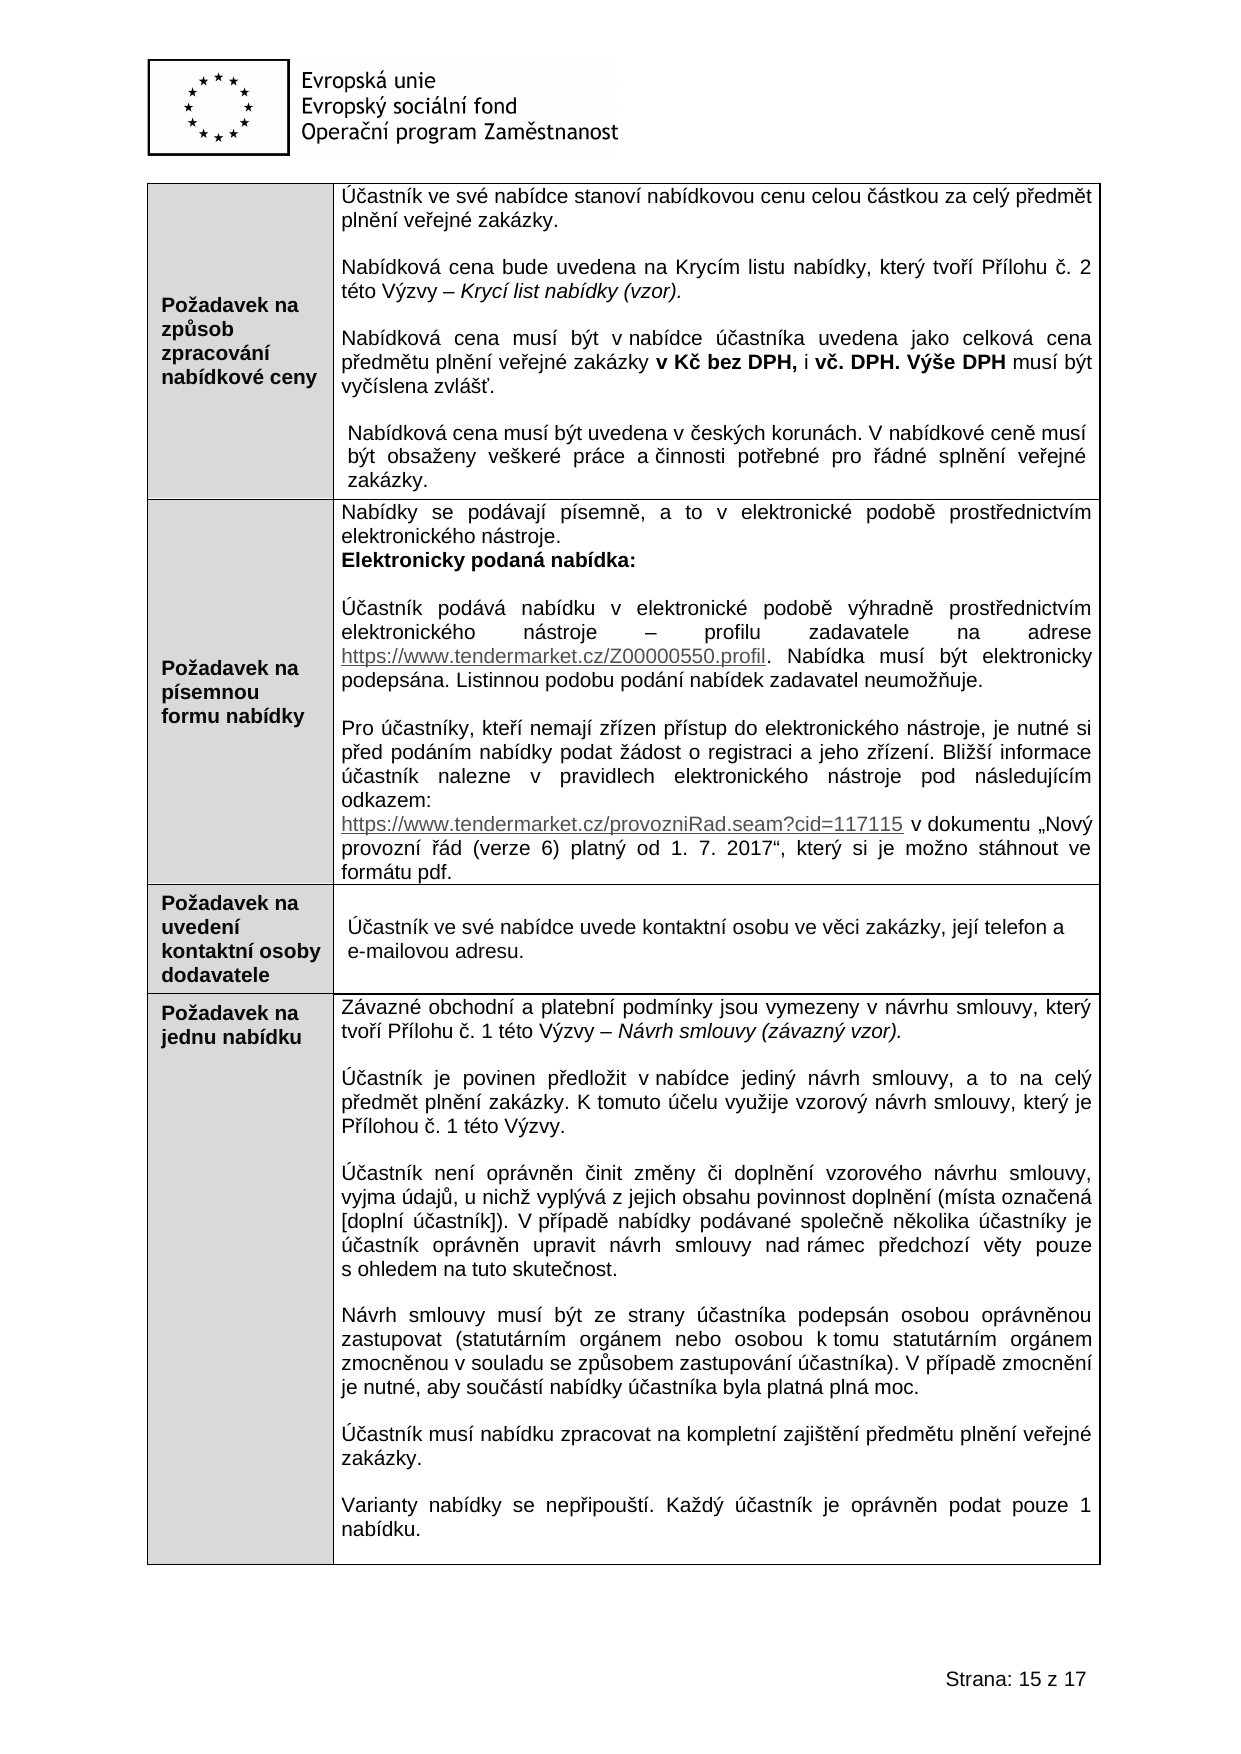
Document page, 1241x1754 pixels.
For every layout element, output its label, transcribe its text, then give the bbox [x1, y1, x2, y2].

table_cell Požadavek na písemnou formu nabídky [148, 500, 333, 883]
table_cell Požadavek na způsob zpracování nabídkové ceny [148, 184, 333, 498]
picture [147, 59, 618, 156]
table_cell Nabídky se podávají písemně, a to v elektronické podobě prostřednictvím elektronického nástroje. Elektronicky podaná nabídka: Účastník podává nabídku v elektronické podobě výhradně prostřednictvím elektronického nástroje – profilu zadavatele na adrese https://www.tendermarket.cz/Z00000550.profil. Nabídka musí být elektronicky podepsána. Listinnou podobu podání nabídek zadavatel neumožňuje. Pro účastníky, kteří nemají zřízen přístup do elektronického nástroje, je nutné si před podáním nabídky podat žádost o registraci a jeho zřízení. Bližší informace účastník nalezne v pravidlech elektronického nástroje pod následujícím odkazem: https://www.tendermarket.cz/provozniRad.seam?cid=117115 v dokumentu „Nový provozní řád (verze 6) platný od 1. 7. 2017“, který si je možno stáhnout ve formátu pdf. [334, 500, 1099, 883]
table_cell Požadavek na uvedení kontaktní osoby dodavatele [148, 885, 333, 993]
table_cell Požadavek na jednu nabídku [148, 994, 333, 1564]
table_cell Účastník ve své nabídce uvede kontaktní osobu ve věci zakázky, její telefon a e-mailovou adresu. [334, 885, 1099, 993]
table_cell Účastník ve své nabídce stanoví nabídkovou cenu celou částkou za celý předmět plnění veřejné zakázky. Nabídková cena bude uvedena na Krycím listu nabídky, který tvoří Přílohu č. 2 této Výzvy – Krycí list nabídky (vzor). Nabídková cena musí být v nabídce účastníka uvedena jako celková cena předmětu plnění veřejné zakázky v Kč bez DPH, i vč. DPH. Výše DPH musí být vyčíslena zvlášť. Nabídková cena musí být uvedena v českých korunách. V nabídkové ceně musí být obsaženy veškeré práce a činnosti potřebné pro řádné splnění veřejné zakázky. [334, 184, 1099, 498]
